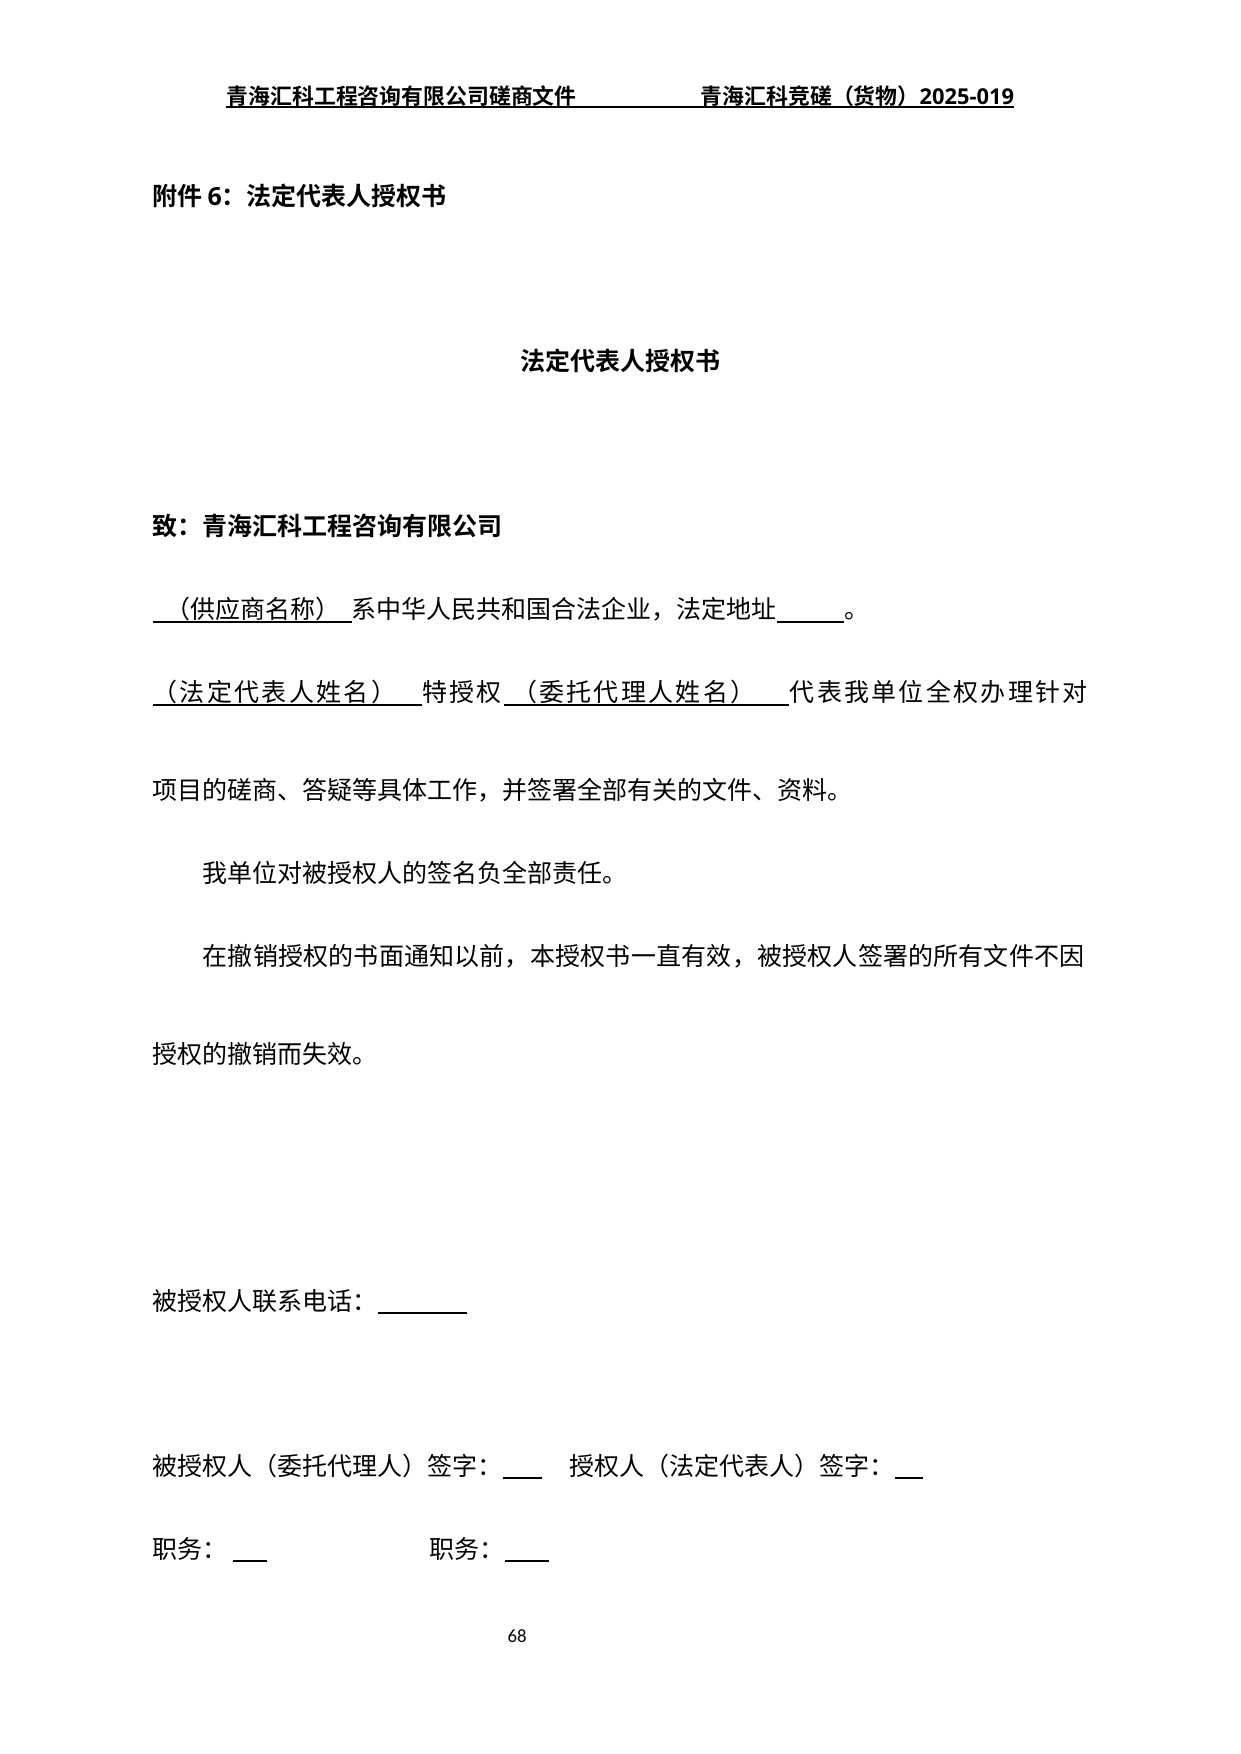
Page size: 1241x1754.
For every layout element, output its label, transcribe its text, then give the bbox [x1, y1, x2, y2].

text 法定代表人授权书 [152, 327, 1088, 392]
text 附件6：法定代表人授权书 [152, 162, 1088, 227]
text 被授权人联系电话： [152, 1267, 1088, 1332]
text 在撤销授权的书面通知以前，本授权书一直有效，被授权人签署的所有文件不因授权的撤销而失效。 [152, 922, 1088, 1085]
text 被授权人（委托代理人）签字： 授权人（法定代表人）签字： [152, 1432, 1088, 1497]
text 职务： 职务： [152, 1515, 1088, 1580]
text 致：青海汇科工程咨询有限公司 [152, 492, 1088, 557]
text （供应商名称） 系中华人民共和国合法企业，法定地址 。 [152, 575, 1088, 640]
text （法定代表人姓名） 特授权 （委托代理人姓名） 代表我单位全权办理针对 项目的磋商、答疑等具体工作，并签署全部有关的文件、资料。 [152, 658, 1088, 821]
text 我单位对被授权人的签名负全部责任。 [152, 839, 1088, 904]
